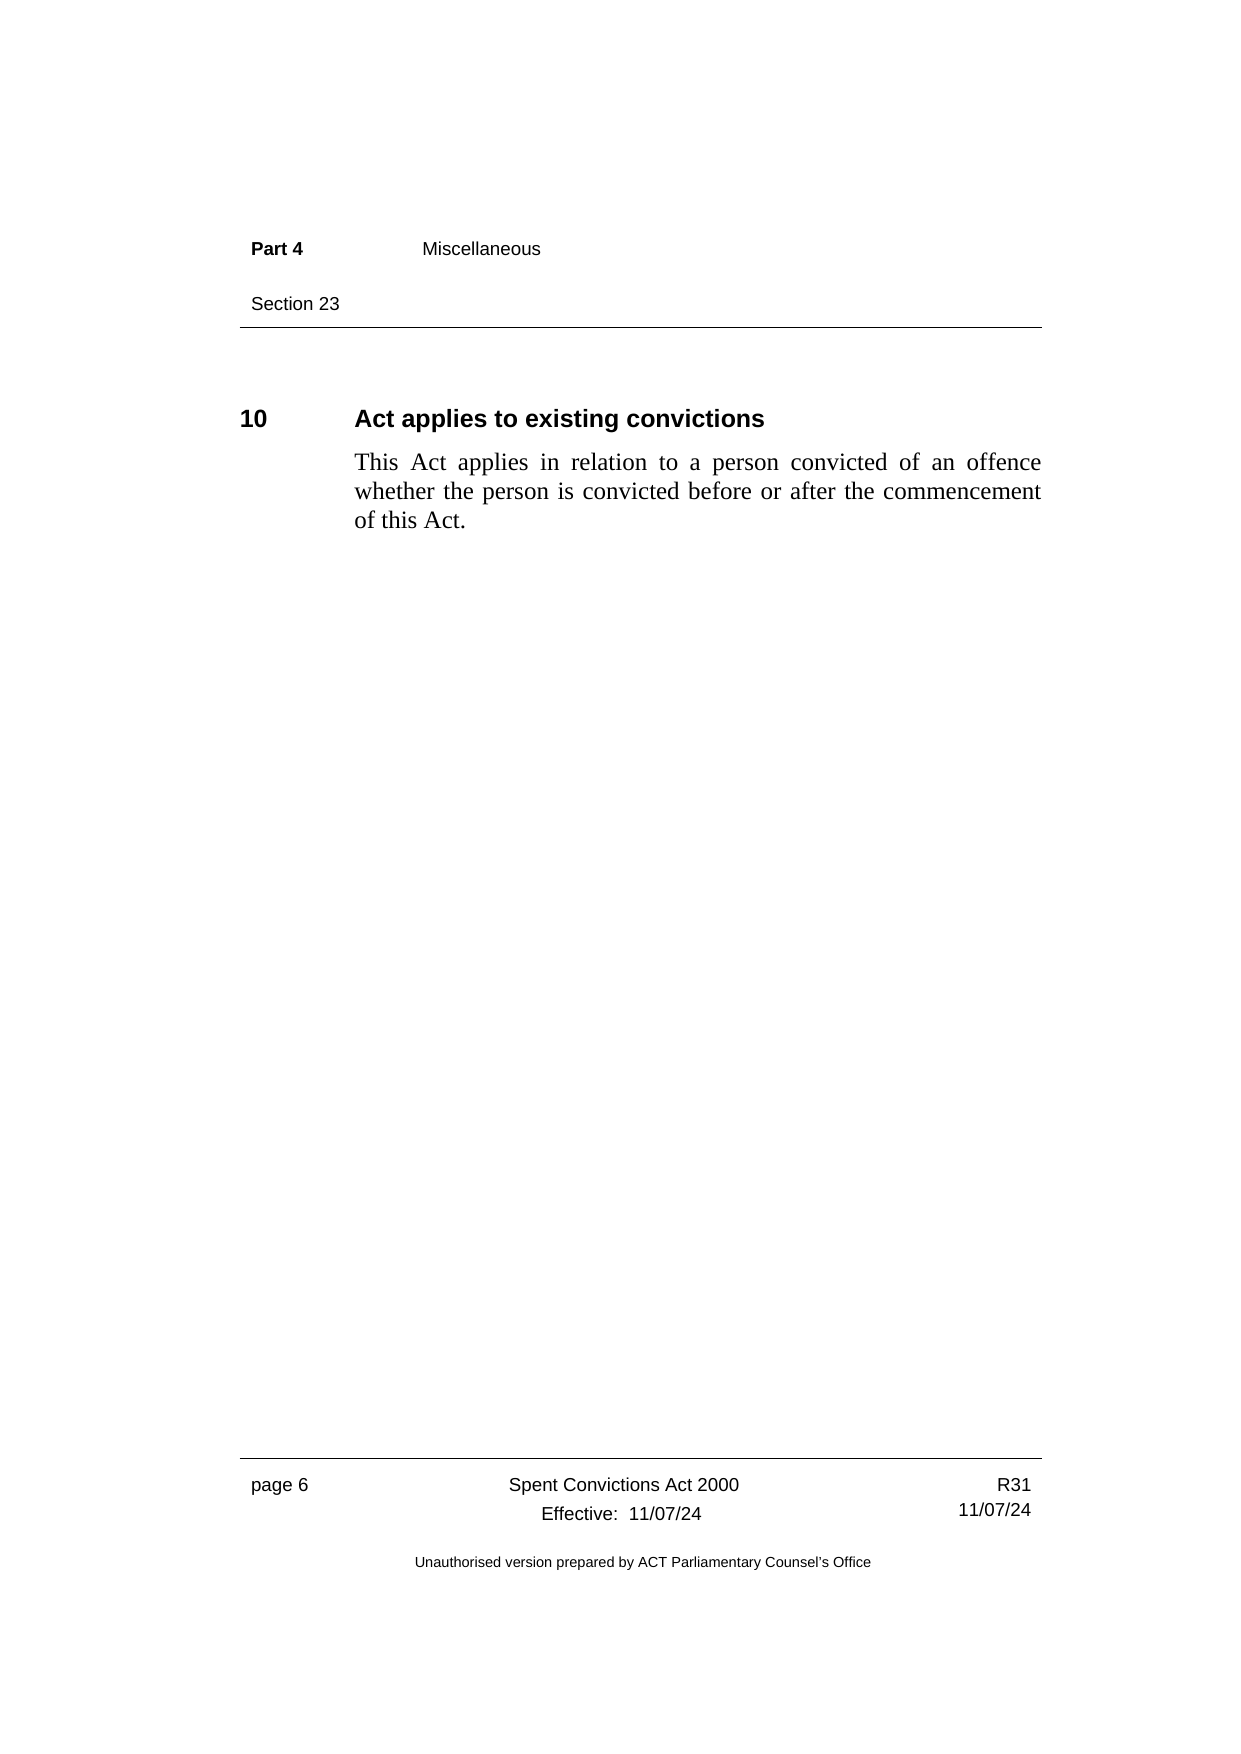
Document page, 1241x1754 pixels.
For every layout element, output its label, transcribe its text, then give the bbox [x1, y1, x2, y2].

text 10 Act applies to existing convictions [239, 404, 1042, 433]
text This Act applies in relation to a person convicted of an offence whether the person is convicted before or after the commencement of this Act. [354, 447, 1042, 534]
